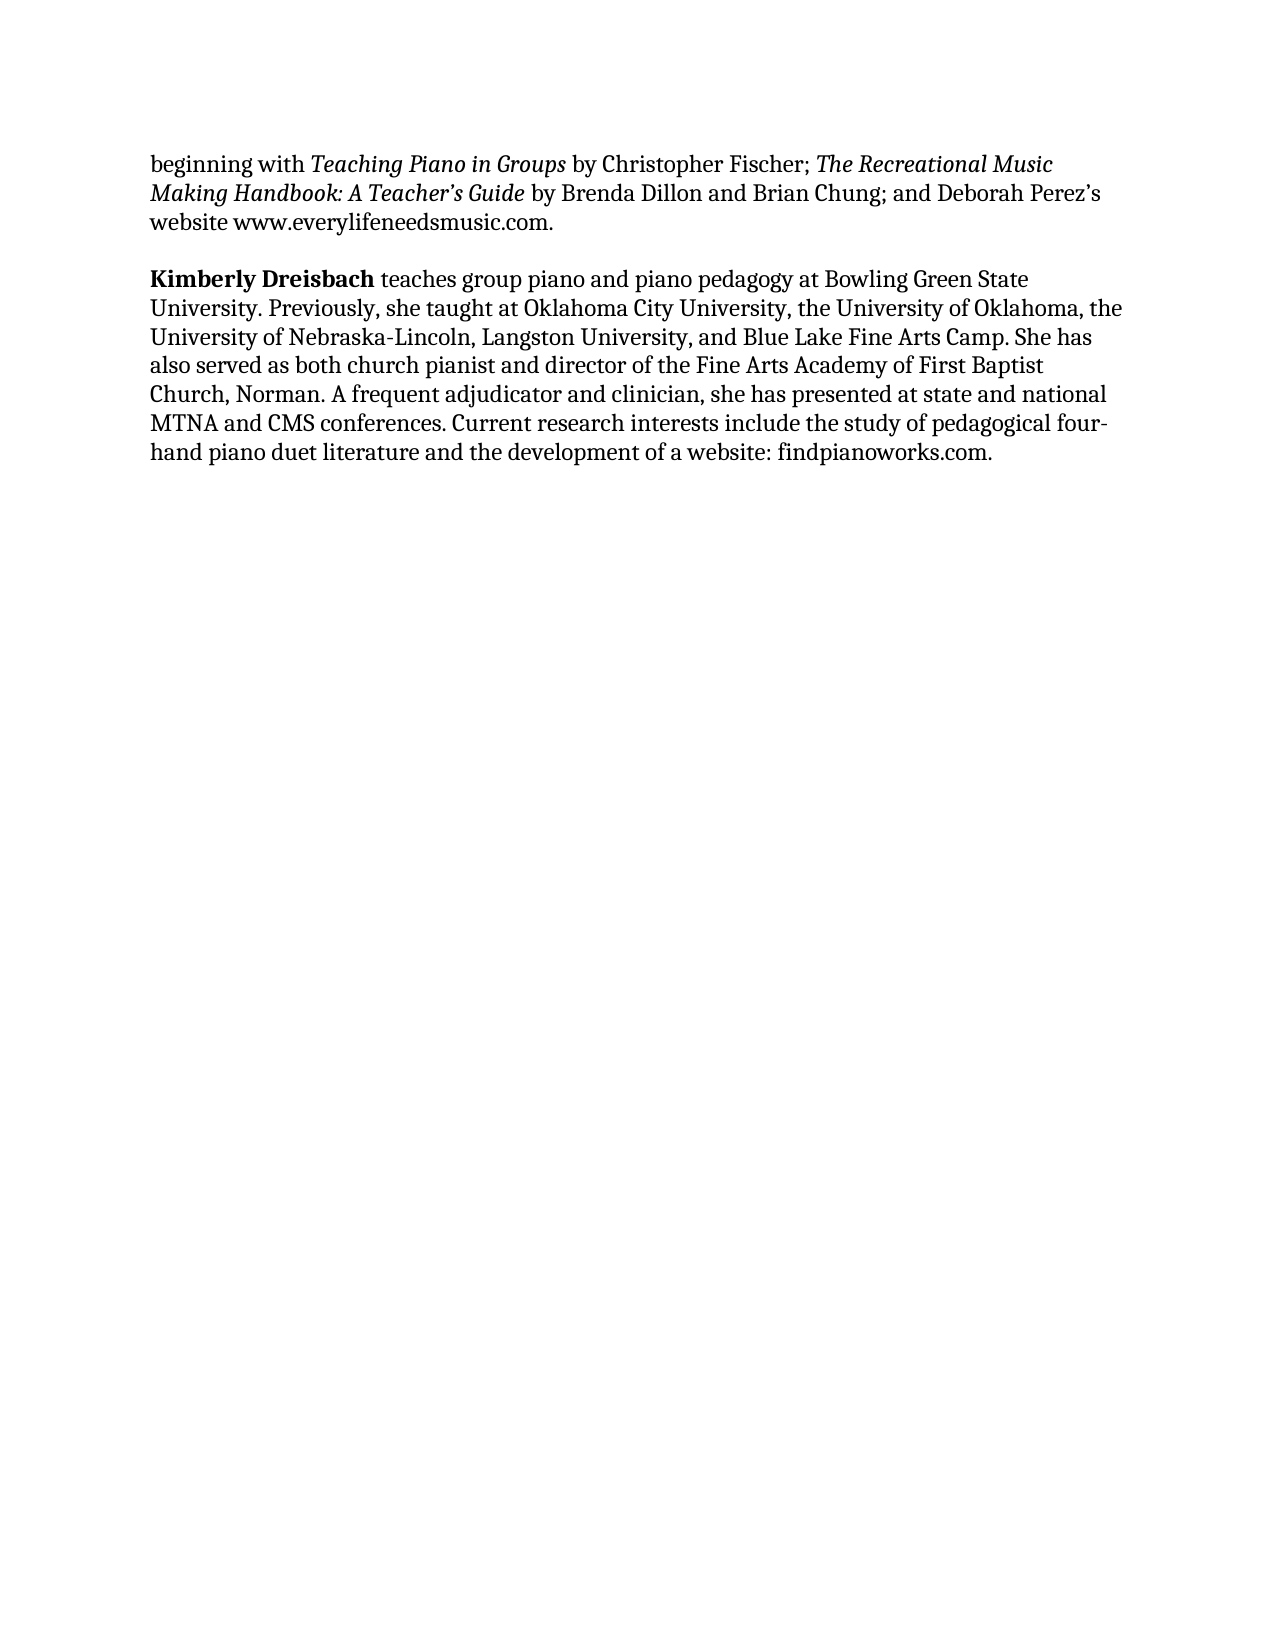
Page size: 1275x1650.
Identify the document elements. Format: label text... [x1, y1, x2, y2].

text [150, 150, 1125, 236]
text Kimberly Dreisbach teaches group piano and piano pedagogy at Bowling Green State University. Previously, she taught at Oklahoma City University, the University of Oklahoma, the University of Nebraska-Lincoln, Langston University, and Blue Lake Fine Arts Camp. She has also served as both church pianist and director of the Fine Arts Academy of First Baptist Church, Norman. A frequent adjudicator and clinician, she has presented at state and national MTNA and CMS conferences. Current research interests include the study of pedagogical four-hand piano duet literature and the development of a website: findpianoworks.com. [150, 265, 1125, 466]
